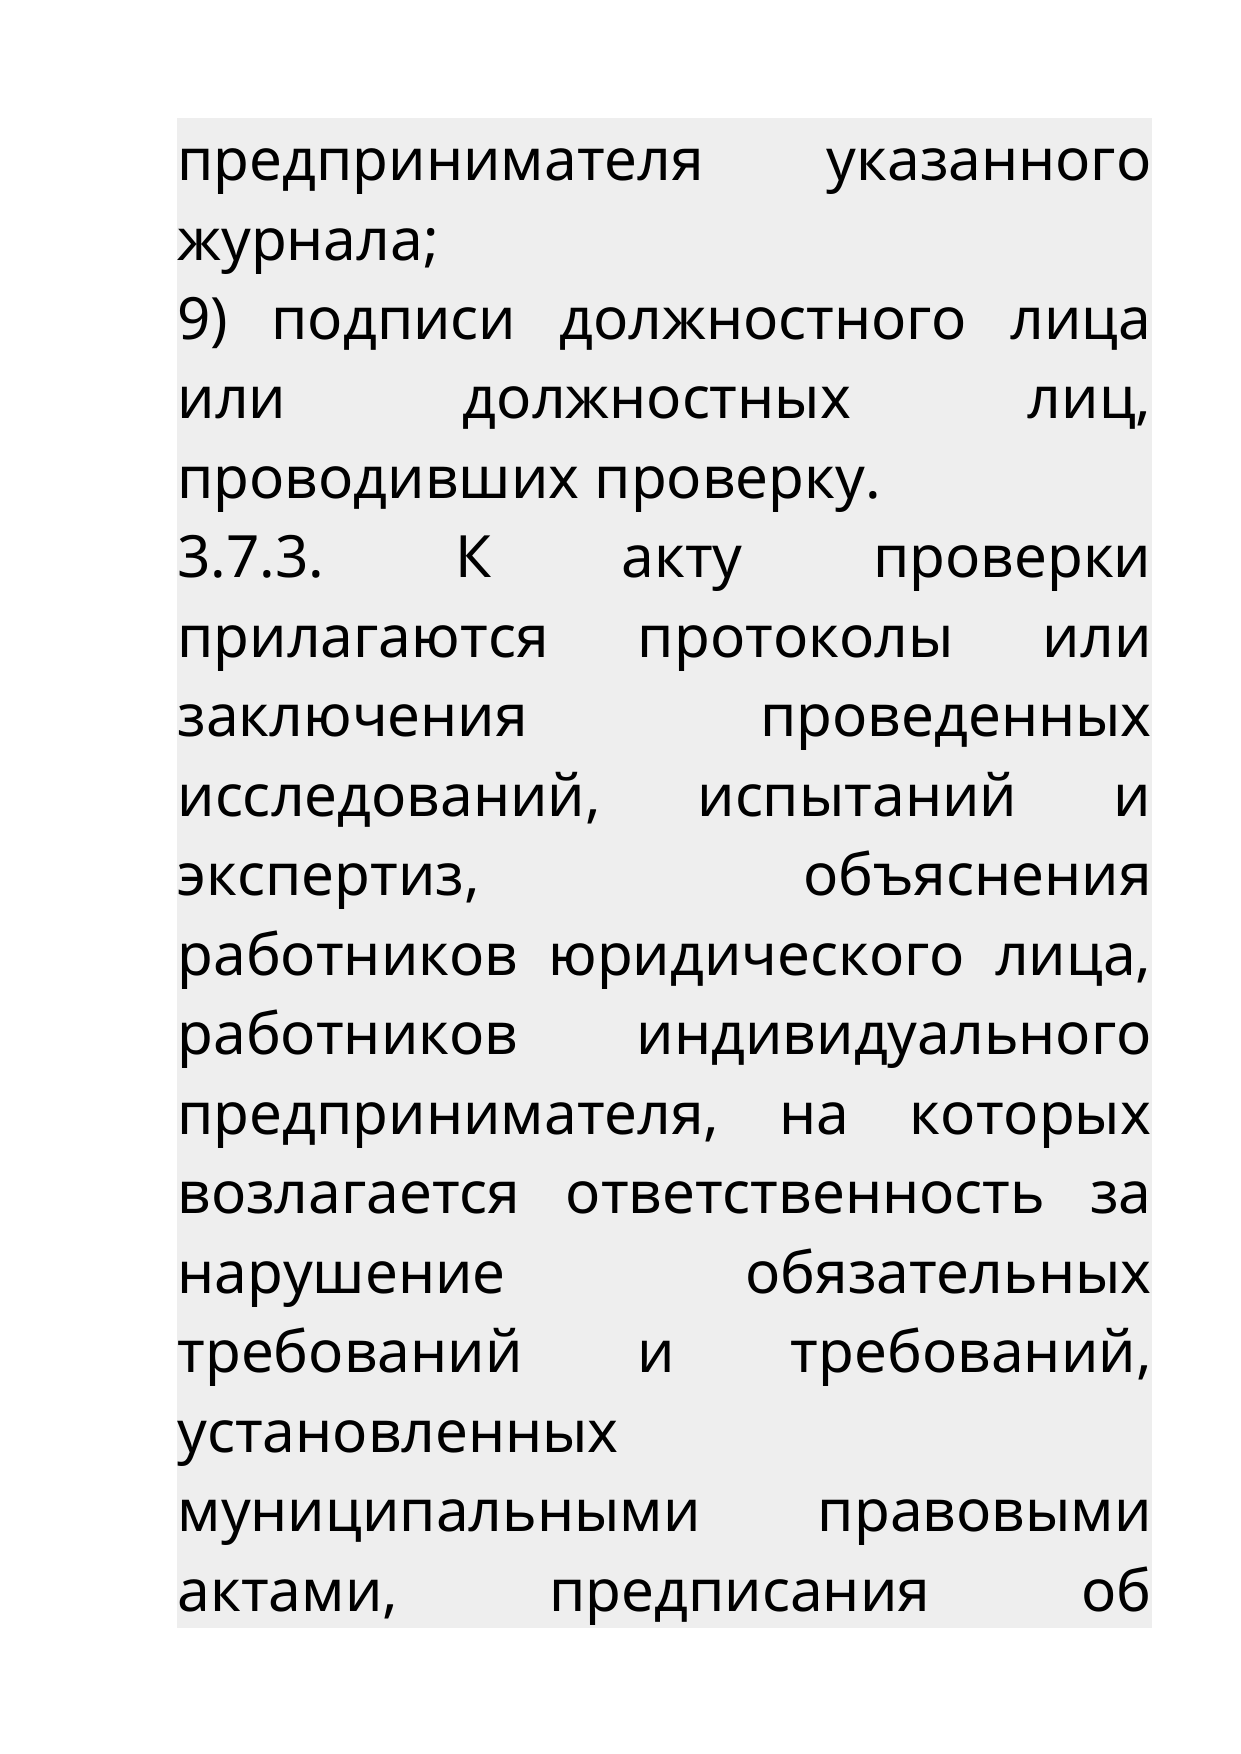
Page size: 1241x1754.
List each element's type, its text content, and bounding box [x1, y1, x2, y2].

text 9) подписи должностного лица или должностных лиц, проводивших проверку. [177, 277, 1152, 516]
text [177, 516, 1152, 1628]
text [177, 118, 1152, 277]
